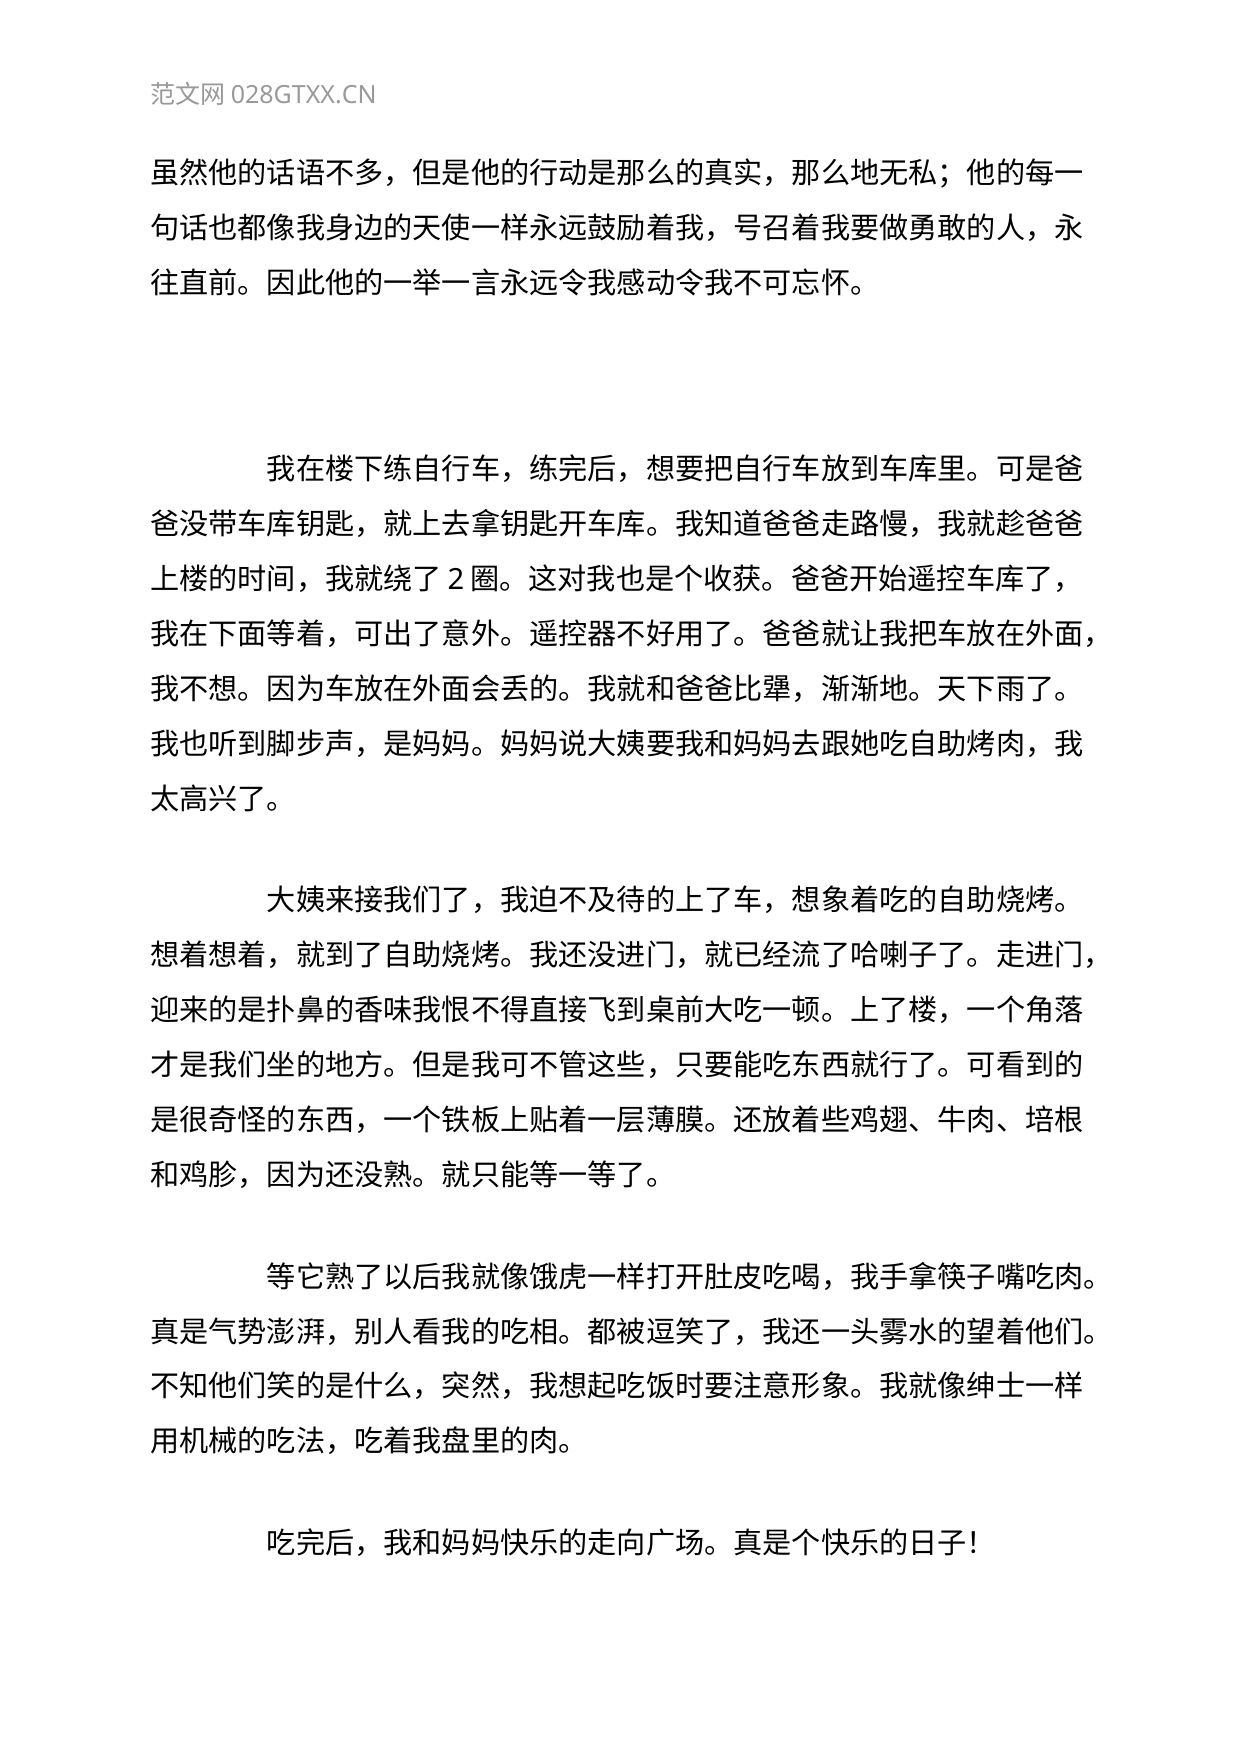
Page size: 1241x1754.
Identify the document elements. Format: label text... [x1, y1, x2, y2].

text 等它熟了以后我就像饿虎一样打开肚皮吃喝，我手拿筷子嘴吃肉。真是气势澎湃，别人看我的吃相。都被逗笑了，我还一头雾水的望着他们。不知他们笑的是什么，突然，我想起吃饭时要注意形象。我就像绅士一样用机械的吃法，吃着我盘里的肉。 [150, 1253, 1090, 1460]
text 大姨来接我们了，我迫不及待的上了车，想象着吃的自助烧烤。想着想着，就到了自助烧烤。我还没进门，就已经流了哈喇子了。走进门，迎来的是扑鼻的香味我恨不得直接飞到桌前大吃一顿。上了楼，一个角落才是我们坐的地方。但是我可不管这些，只要能吃东西就行了。可看到的是很奇怪的东西，一个铁板上贴着一层薄膜。还放着些鸡翅、牛肉、培根和鸡胗，因为还没熟。就只能等一等了。 [150, 877, 1090, 1194]
text 吃完后，我和妈妈快乐的走向广场。真是个快乐的日子！ [150, 1520, 1090, 1562]
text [150, 150, 1090, 302]
text 我在楼下练自行车，练完后，想要把自行车放到车库里。可是爸爸没带车库钥匙，就上去拿钥匙开车库。我知道爸爸走路慢，我就趁爸爸上楼的时间，我就绕了2圈。这对我也是个收获。爸爸开始遥控车库了，我在下面等着，可出了意外。遥控器不好用了。爸爸就让我把车放在外面，我不想。因为车放在外面会丢的。我就和爸爸比犟，渐渐地。天下雨了。我也听到脚步声，是妈妈。妈妈说大姨要我和妈妈去跟她吃自助烤肉，我太高兴了。 [150, 446, 1090, 817]
